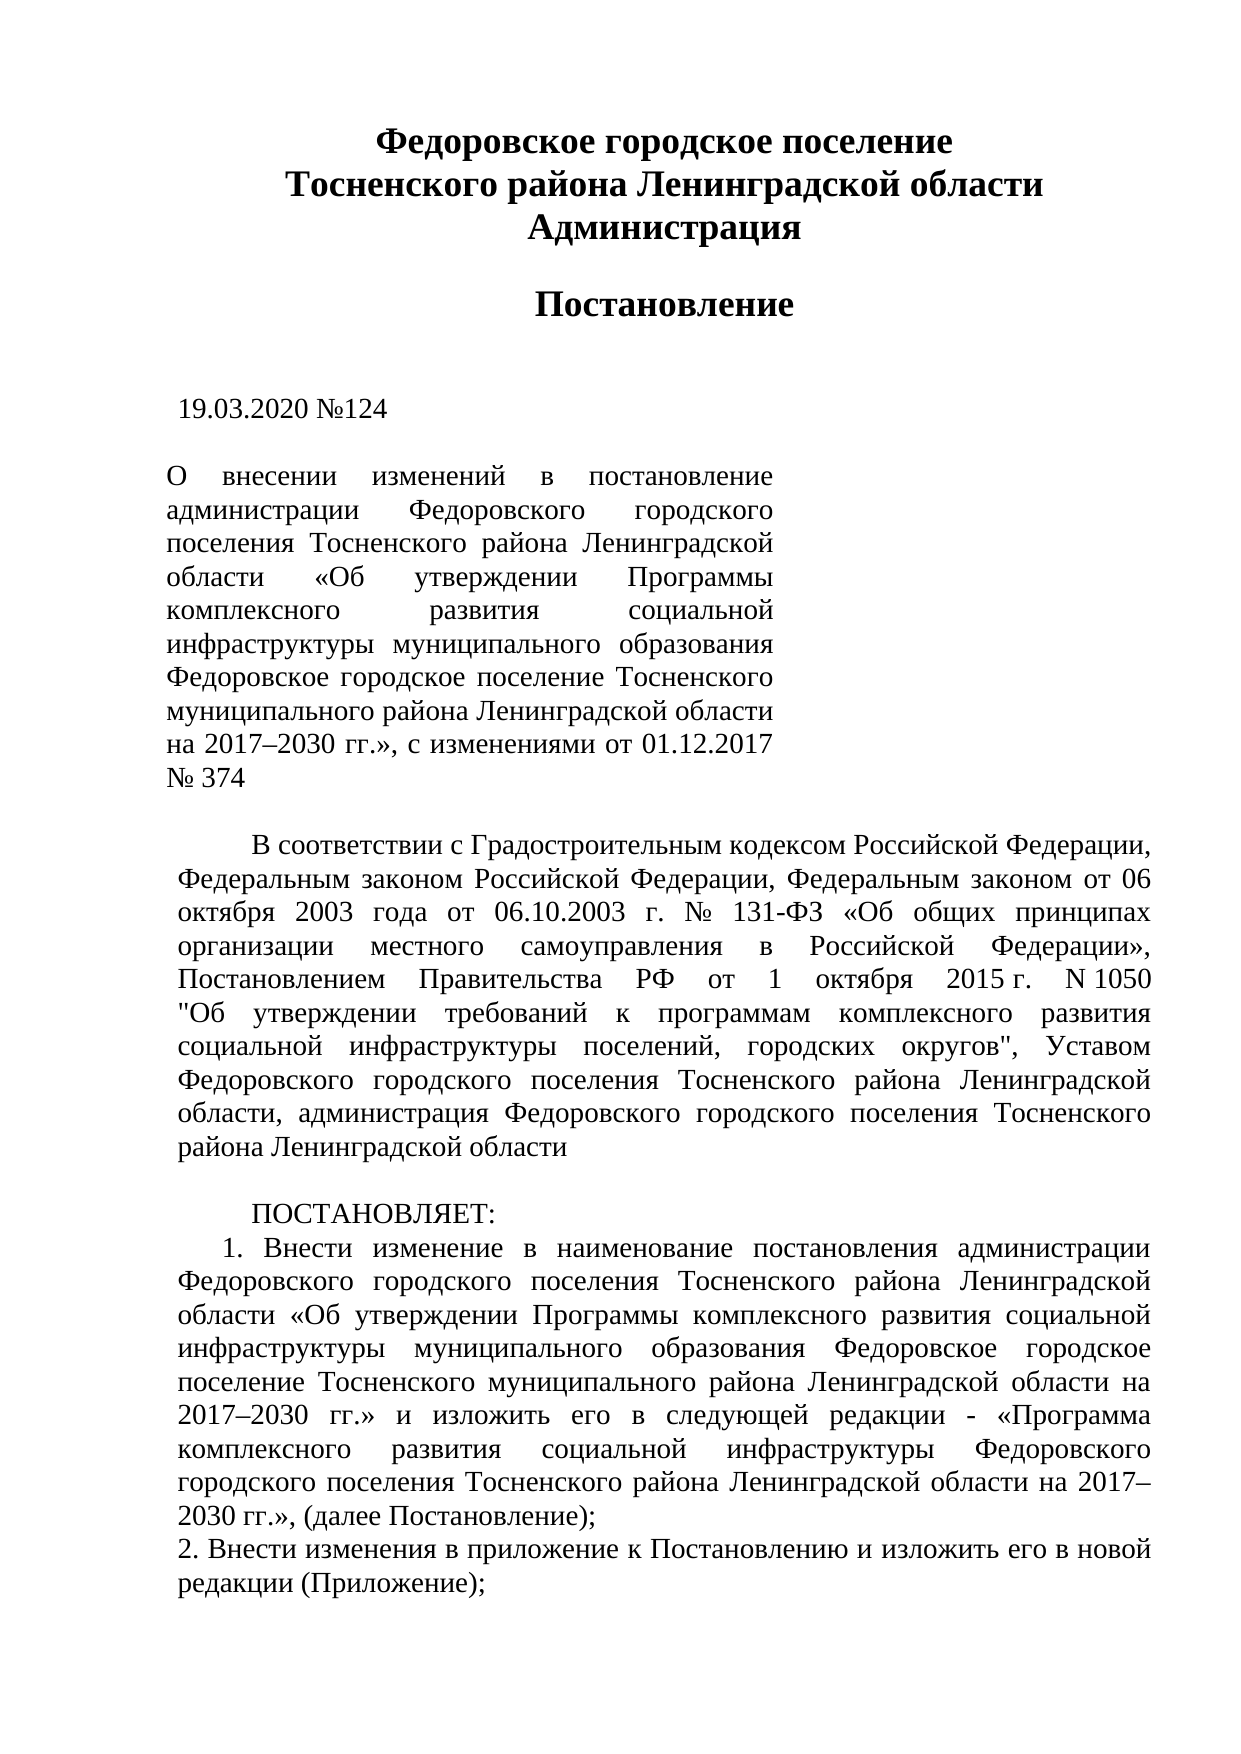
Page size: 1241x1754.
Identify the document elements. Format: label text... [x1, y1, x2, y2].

text ПОСТАНОВЛЯЕТ: [177, 1196, 1152, 1230]
text Постановление [177, 281, 1152, 324]
text Администрация [177, 204, 1152, 247]
text 19.03.2020 №124 [177, 391, 1152, 425]
text 1. Внести изменение в наименование постановления администрации Федоровского городского поселения Тосненского района Ленинградской области «Об утверждении Программы комплексного развития социальной инфраструктуры муниципального образования Федоровское городское поселение Тосненского муниципального района Ленинградской области на 2017–2030 гг.» и изложить его в следующей редакции - «Программа комплексного развития социальной инфраструктуры Федоровского городского поселения Тосненского района Ленинградской области на 2017–2030 гг.», (далее Постановление); [177, 1230, 1152, 1532]
text Тосненского района Ленинградской области [177, 161, 1152, 204]
text В соответствии с Градостроительным кодексом Российской Федерации, Федеральным законом Российской Федерации, Федеральным законом от 06 октября 2003 года от 06.10.2003 г. № 131-ФЗ «Об общих принципах организации местного самоуправления в Российской Федерации», Постановлением Правительства РФ от 1 октября 2015 г. N 1050 "Об утверждении требований к программам комплексного развития социальной инфраструктуры поселений, городских округов", Уставом Федоровского городского поселения Тосненского района Ленинградской области, администрация Федоровского городского поселения Тосненского района Ленинградской области [177, 827, 1152, 1163]
text 2. Внести изменения в приложение к Постановлению и изложить его в новой редакции (Приложение); [177, 1532, 1152, 1599]
table_header О внесении изменений в постановление администрации Федоровского городского поселения Тосненского района Ленинградской области «Об утверждении Программы комплексного развития социальной инфраструктуры муниципального образования Федоровское городское поселение Тосненского муниципального района Ленинградской области на 2017–2030 гг.», с изменениями от 01.12.2017 № 374 [155, 458, 785, 794]
text Федоровское городское поселение [177, 118, 1152, 161]
